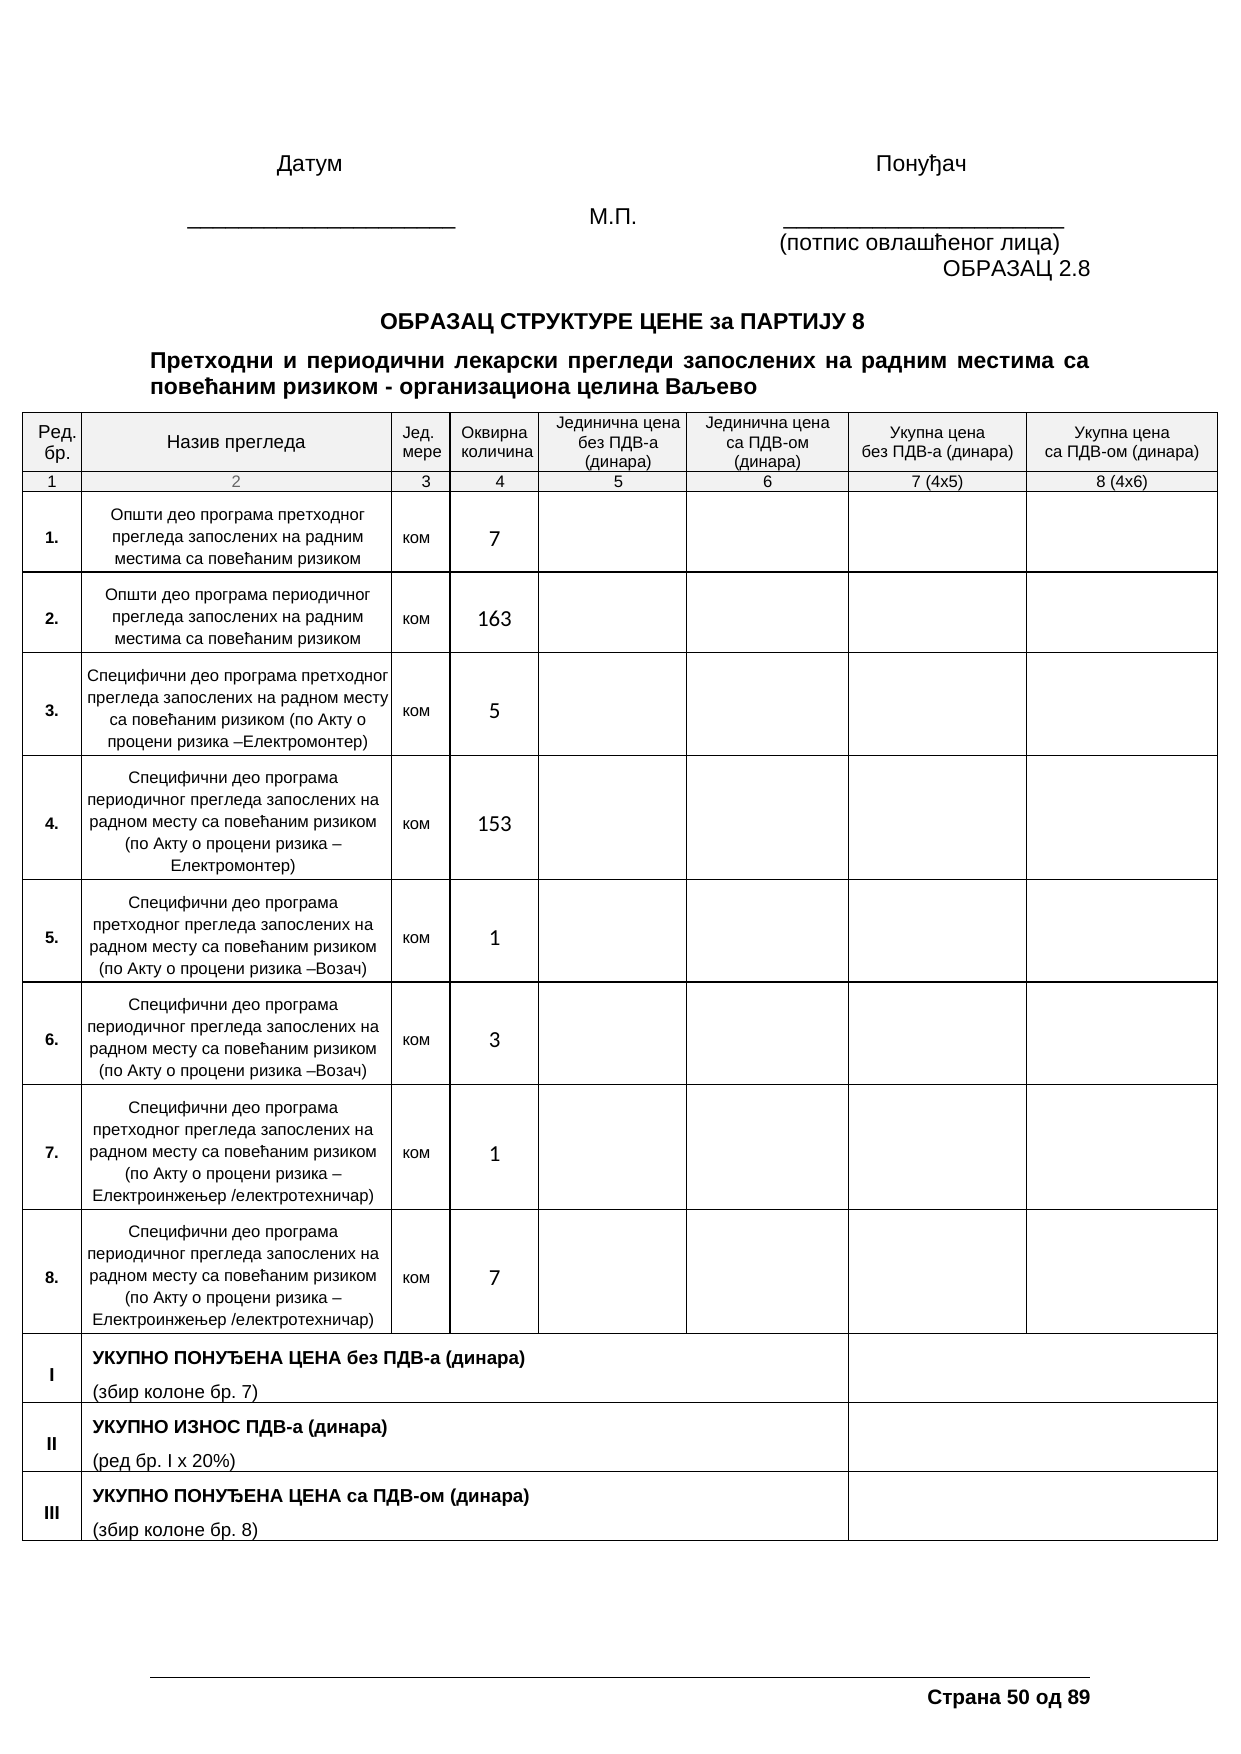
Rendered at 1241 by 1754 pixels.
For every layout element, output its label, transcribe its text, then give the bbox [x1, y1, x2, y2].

table_header Јединична цена без ПДВ-а (динара) [539, 413, 686, 471]
table_cell ком [392, 492, 449, 571]
table_cell 2 [82, 472, 391, 491]
table_cell [849, 573, 1026, 652]
table_cell Општи део програма претходног прегледа запослених на радним местима са повећаним ризиком [82, 492, 391, 571]
table_cell [539, 492, 686, 571]
table_cell Општи део програма периодичног прегледа запослених на радним местима са повећаним ризиком [82, 573, 391, 652]
table_header Јединична цена са ПДВ-ом (динара) [687, 413, 848, 471]
table_cell [849, 1403, 1217, 1471]
table_cell [687, 983, 848, 1084]
table_cell УКУПНО ИЗНОС ПДВ-а (динара) (ред бр. I х 20%) [82, 1403, 848, 1471]
table_cell ком [392, 573, 449, 652]
table_cell Специфични део програма претходног прегледа запослених на радном месту са повећаним ризиком (по Акту о процени ризика –Електроинжењер /електротехничар) [82, 1085, 391, 1208]
table_cell Специфични део програма периодичног прегледа запослених на радном месту са повећаним ризиком (по Акту о процени ризика –Електромонтер) [82, 756, 391, 879]
table_cell 7 [451, 492, 538, 571]
table_cell 8. [23, 1210, 81, 1333]
table_cell [539, 983, 686, 1084]
table_cell [687, 1085, 848, 1208]
table_cell [539, 756, 686, 879]
table_cell [539, 1085, 686, 1208]
table_cell III [23, 1472, 81, 1540]
table_cell [1027, 653, 1217, 754]
table_cell ком [392, 756, 449, 879]
text _____________________ М.П. ______________________ [187, 203, 1090, 229]
table_cell [539, 1210, 686, 1333]
table_cell 5. [23, 880, 81, 981]
table_cell 3 [451, 983, 538, 1084]
table_cell [1027, 756, 1217, 879]
table_cell 1. [23, 492, 81, 571]
table_cell 7 [451, 1210, 538, 1333]
table_cell [687, 653, 848, 754]
table_cell 5 [451, 653, 538, 754]
table_cell 163 [451, 573, 538, 652]
table_cell [1027, 880, 1217, 981]
table_cell [1027, 1210, 1217, 1333]
table_cell [1027, 492, 1217, 571]
table_cell [1027, 983, 1217, 1084]
text Претходни и периодични лекарски прегледи запослених на радним местима са повећаним ризиком - организациона целина Ваљево [150, 347, 1090, 400]
table_cell [849, 1085, 1026, 1208]
table_cell 6. [23, 983, 81, 1084]
table_header Јед. мере [392, 413, 449, 471]
table_cell Специфични део програма периодичног прегледа запослених на радном месту са повећаним ризиком (по Акту о процени ризика –Возач) [82, 983, 391, 1084]
table_cell УКУПНО ПОНУЂЕНА ЦЕНА са ПДВ-ом (динара) (збир колоне бр. 8) [82, 1472, 848, 1540]
table_cell ком [392, 880, 449, 981]
table_cell 1 [451, 1085, 538, 1208]
table_cell [849, 983, 1026, 1084]
table_cell 3 [392, 472, 449, 491]
table_cell Специфични део програма претходног прегледа запослених на радном месту са повећаним ризиком (по Акту о процени ризика –Електромонтер) [82, 653, 391, 754]
table_cell [849, 1334, 1217, 1402]
table_cell I [23, 1334, 81, 1402]
table_cell [849, 880, 1026, 981]
text ОБРАЗАЦ 2.8 [150, 255, 1090, 282]
text Датум Понуђач [187, 150, 1090, 176]
table_cell [849, 1210, 1026, 1333]
table_cell 153 [451, 756, 538, 879]
table_cell [687, 492, 848, 571]
table_cell ком [392, 1085, 449, 1208]
table_cell ком [392, 653, 449, 754]
table_cell [849, 492, 1026, 571]
table_header Назив прегледа [82, 413, 391, 471]
table_cell 2. [23, 573, 81, 652]
table_cell [539, 573, 686, 652]
table_header Ред. бр. [23, 413, 81, 471]
table_cell 7. [23, 1085, 81, 1208]
table_cell УКУПНО ПОНУЂЕНА ЦЕНА без ПДВ-а (динара) (збир колоне бр. 7) [82, 1334, 848, 1402]
table_cell 1 [451, 880, 538, 981]
table_cell ком [392, 1210, 449, 1333]
table_cell ком [392, 983, 449, 1084]
table_cell [849, 756, 1026, 879]
table_cell [1027, 573, 1217, 652]
text ОБРАЗАЦ СТРУКТУРЕ ЦЕНЕ за ПАРТИЈУ 8 [150, 308, 1095, 334]
table_cell [687, 1210, 848, 1333]
table_header Оквирна количина [451, 413, 538, 471]
table_cell 7 (4х5) [849, 472, 1026, 491]
table_cell [849, 653, 1026, 754]
table_cell Специфични део програма претходног прегледа запослених на радном месту са повећаним ризиком (по Акту о процени ризика –Возач) [82, 880, 391, 981]
table_cell [539, 880, 686, 981]
table_cell 6 [687, 472, 848, 491]
table_cell [849, 1472, 1217, 1540]
table_header Укупна цена са ПДВ-ом (динара) [1027, 413, 1217, 471]
table_cell 4 [451, 472, 538, 491]
table_cell [1027, 1085, 1217, 1208]
table_cell Специфични део програма периодичног прегледа запослених на радном месту са повећаним ризиком (по Акту о процени ризика –Електроинжењер /електротехничар) [82, 1210, 391, 1333]
text (потпис овлашћеног лица) [150, 229, 1090, 255]
table_cell 8 (4х6) [1027, 472, 1217, 491]
table_cell [539, 653, 686, 754]
table_cell 5 [539, 472, 686, 491]
table_cell 3. [23, 653, 81, 754]
table_cell [687, 573, 848, 652]
table_cell 4. [23, 756, 81, 879]
table_cell II [23, 1403, 81, 1471]
table_cell [687, 880, 848, 981]
table_cell [687, 756, 848, 879]
table_header Укупна цена без ПДВ-а (динара) [849, 413, 1026, 471]
table_cell 1 [23, 472, 81, 491]
